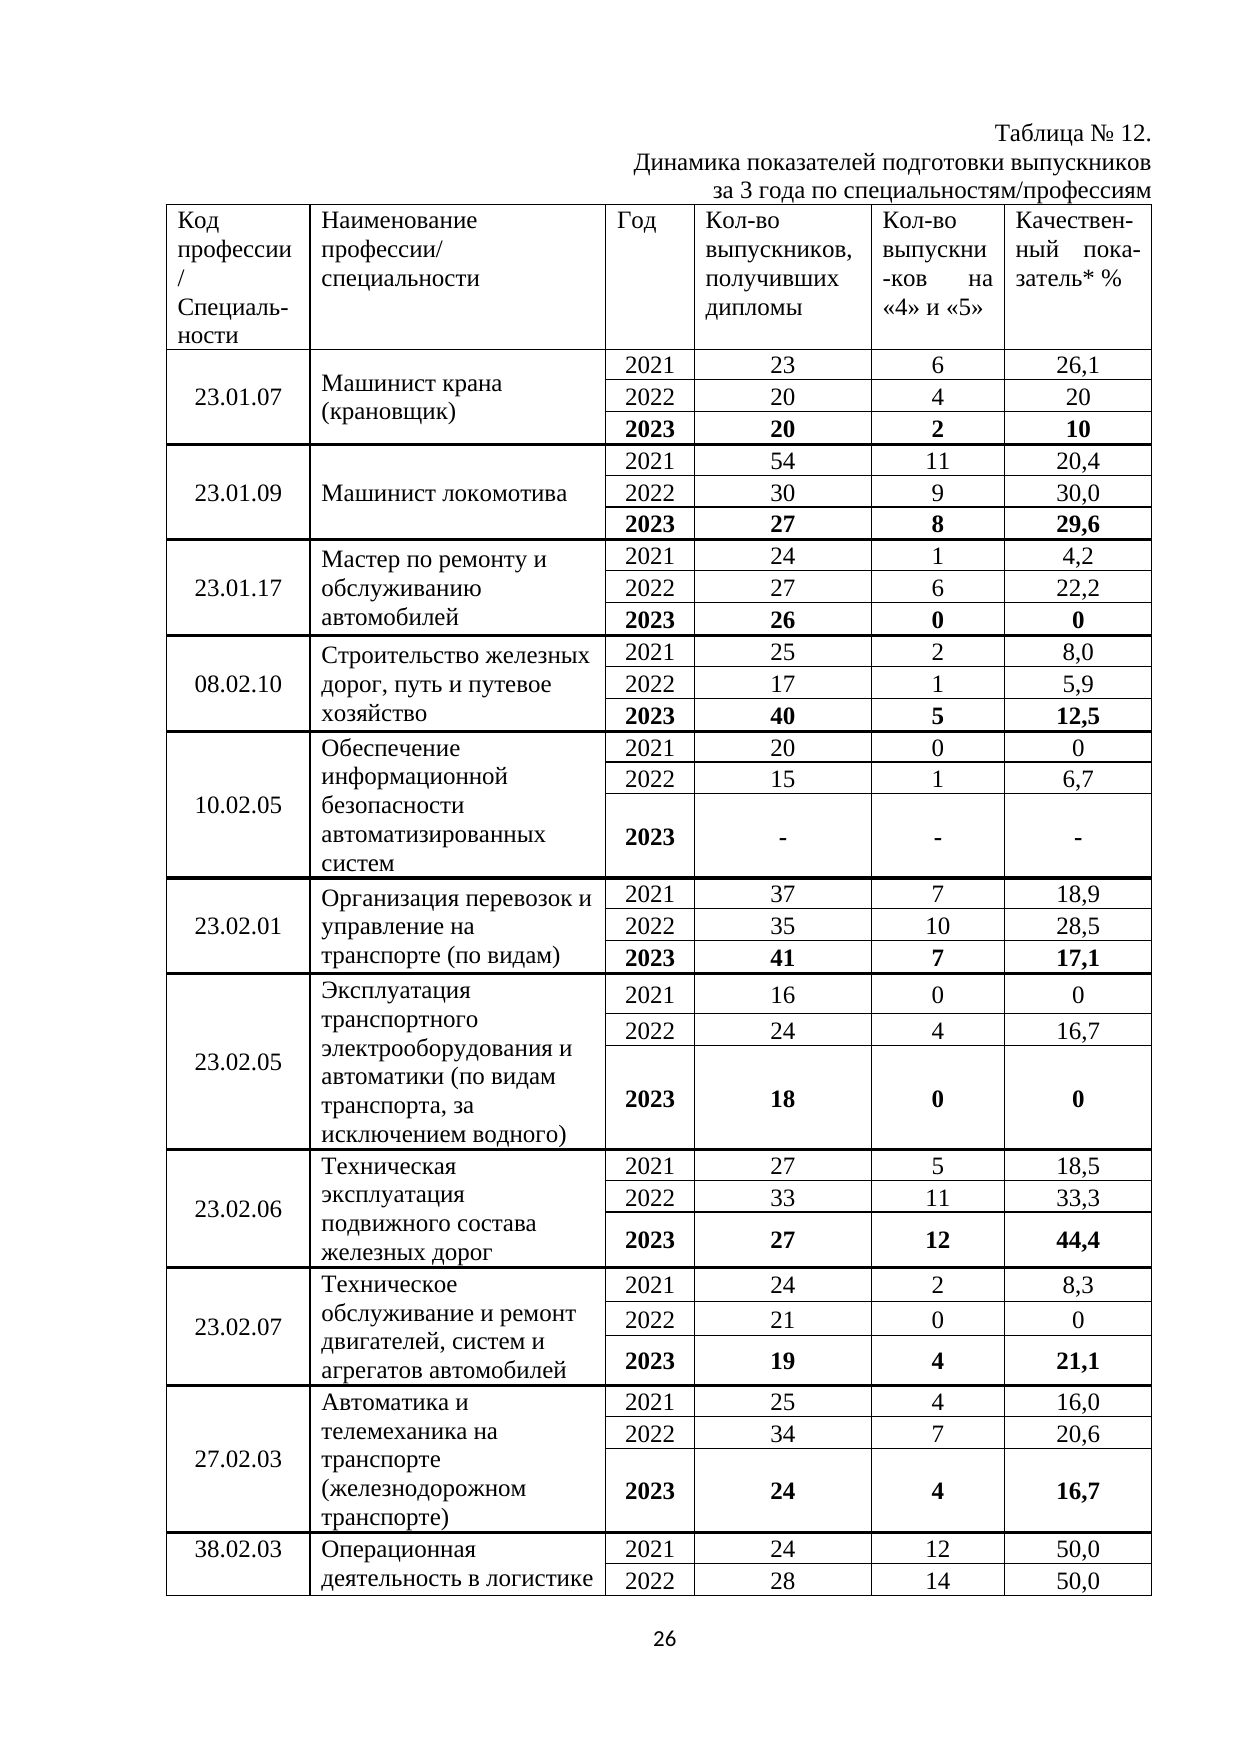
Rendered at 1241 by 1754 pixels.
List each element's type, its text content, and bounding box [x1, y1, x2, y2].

table_cell 24 [695, 1534, 871, 1563]
table_cell 18,9 [1005, 880, 1151, 908]
table_cell 2022 [606, 571, 694, 602]
table_cell 2023 [606, 1046, 694, 1148]
table_cell 18,5 [1005, 1151, 1151, 1179]
table_cell 4 [872, 1336, 1004, 1384]
table_cell 24 [695, 1014, 871, 1045]
table_cell 08.02.10 [167, 637, 309, 729]
table_cell 8,0 [1005, 637, 1151, 666]
table_cell 0 [872, 1302, 1004, 1335]
table_cell 20,6 [1005, 1417, 1151, 1448]
table_cell 28 [695, 1564, 871, 1594]
table_cell 28,5 [1005, 909, 1151, 940]
table_cell 10.02.05 [167, 733, 309, 876]
table_cell 2023 [606, 412, 694, 443]
table_cell 12 [872, 1534, 1004, 1563]
table_cell 20 [695, 412, 871, 443]
table_cell 14 [872, 1564, 1004, 1594]
table_cell 2021 [606, 1151, 694, 1179]
table_cell 4 [872, 1014, 1004, 1045]
table_cell 20 [1005, 380, 1151, 411]
table_cell 11 [872, 446, 1004, 474]
table_cell 0 [872, 733, 1004, 761]
table_cell 11 [872, 1181, 1004, 1211]
table_cell 27 [695, 1213, 871, 1266]
text Таблица № 12. [177, 118, 1152, 147]
table_cell 2021 [606, 975, 694, 1013]
table_cell 21,1 [1005, 1336, 1151, 1384]
table_header Кол-во выпускни-ков на «4» и «5» [872, 205, 1004, 349]
table_cell 6,7 [1005, 763, 1151, 793]
table_cell 16,7 [1005, 1014, 1151, 1045]
text за 3 года по специальностям/профессиям [177, 176, 1152, 204]
table_cell 2022 [606, 1014, 694, 1045]
table_cell 50,0 [1005, 1534, 1151, 1563]
table_cell 7 [872, 880, 1004, 908]
table_cell - [695, 794, 871, 876]
table_cell 22,2 [1005, 571, 1151, 602]
table_cell 20 [695, 380, 871, 411]
table_cell 25 [695, 1387, 871, 1416]
table_cell 0 [1005, 1046, 1151, 1148]
table_cell 54 [695, 446, 871, 474]
table_cell 0 [872, 975, 1004, 1013]
table_cell 41 [695, 941, 871, 972]
table_cell Техническая эксплуатация подвижного состава железных дорог [311, 1151, 605, 1266]
table_cell 2022 [606, 909, 694, 940]
table_cell 7 [872, 941, 1004, 972]
text Динамика показателей подготовки выпускников [177, 147, 1152, 176]
table_cell 2023 [606, 1449, 694, 1531]
table_cell 0 [872, 603, 1004, 634]
table_cell 2021 [606, 1534, 694, 1563]
table_cell Мастер по ремонту и обслуживанию автомобилей [311, 541, 605, 634]
table_cell 2023 [606, 941, 694, 972]
table_cell 10 [1005, 412, 1151, 443]
table_cell 23.02.06 [167, 1151, 309, 1266]
table_cell 18 [695, 1046, 871, 1148]
table_cell 0 [1005, 733, 1151, 761]
table_cell 0 [872, 1046, 1004, 1148]
table_cell 44,4 [1005, 1213, 1151, 1266]
table_cell 10 [872, 909, 1004, 940]
table_cell 2021 [606, 880, 694, 908]
table_cell 20,4 [1005, 446, 1151, 474]
table_cell 23.01.09 [167, 446, 309, 538]
table_cell 1 [872, 763, 1004, 793]
table_cell 2022 [606, 667, 694, 698]
table_cell 2023 [606, 508, 694, 538]
table_cell 2022 [606, 763, 694, 793]
table_header Кол-во выпускников, получивших дипломы [695, 205, 871, 349]
table_cell 27 [695, 508, 871, 538]
table_cell 50,0 [1005, 1564, 1151, 1594]
table_cell 16,7 [1005, 1449, 1151, 1531]
table_cell Организация перевозок и управление на транспорте (по видам) [311, 880, 605, 972]
table_cell 26 [695, 603, 871, 634]
table_cell 17 [695, 667, 871, 698]
table_cell 20 [695, 733, 871, 761]
table_header Качествен-ный пока-затель* % [1005, 205, 1151, 349]
table_cell 2021 [606, 637, 694, 666]
table_cell 6 [872, 571, 1004, 602]
table_cell 2021 [606, 733, 694, 761]
table_cell 0 [1005, 975, 1151, 1013]
table_cell Строительство железных дорог, путь и путевое хозяйство [311, 637, 605, 729]
table_cell 34 [695, 1417, 871, 1448]
table_cell 40 [695, 699, 871, 729]
table_cell Обеспечение информационной безопасности автоматизированных систем [311, 733, 605, 876]
table_cell 24 [695, 1269, 871, 1301]
table_cell 2022 [606, 476, 694, 506]
table_cell 23.02.07 [167, 1269, 309, 1384]
table_cell 30 [695, 476, 871, 506]
table_cell 2022 [606, 1302, 694, 1335]
table_cell 2 [872, 1269, 1004, 1301]
table_cell 0 [1005, 1302, 1151, 1335]
table_cell 25 [695, 637, 871, 666]
table_cell 2022 [606, 1564, 694, 1594]
table_cell 23 [695, 350, 871, 379]
table_cell 2022 [606, 380, 694, 411]
table_header Наименование профессии/ специальности [311, 205, 605, 349]
table_cell 2021 [606, 1269, 694, 1301]
table_cell 17,1 [1005, 941, 1151, 972]
table_cell 5,9 [1005, 667, 1151, 698]
table_cell 8,3 [1005, 1269, 1151, 1301]
table_cell 4,2 [1005, 541, 1151, 570]
table_header Код профессии/ Специаль-ности [167, 205, 309, 349]
table_cell 38.02.03 [167, 1534, 309, 1594]
table_cell 2021 [606, 446, 694, 474]
table_cell 2021 [606, 1387, 694, 1416]
table_cell 0 [1005, 603, 1151, 634]
table_cell 12,5 [1005, 699, 1151, 729]
table_cell Эксплуатация транспортного электрооборудования и автоматики (по видам транспорта, за исключением водного) [311, 975, 605, 1148]
table_cell 2023 [606, 1213, 694, 1266]
table_cell 2 [872, 637, 1004, 666]
table_cell 23.02.01 [167, 880, 309, 972]
table_cell 2021 [606, 350, 694, 379]
table_cell 27.02.03 [167, 1387, 309, 1531]
table_cell Машинист локомотива [311, 446, 605, 538]
table_cell 4 [872, 380, 1004, 411]
table_cell 23.01.07 [167, 350, 309, 443]
table_cell 1 [872, 667, 1004, 698]
table_cell Машинист крана (крановщик) [311, 350, 605, 443]
table_cell 9 [872, 476, 1004, 506]
table_cell Техническое обслуживание и ремонт двигателей, систем и агрегатов автомобилей [311, 1269, 605, 1384]
table_cell 16 [695, 975, 871, 1013]
table_cell 21 [695, 1302, 871, 1335]
table_cell 33 [695, 1181, 871, 1211]
table_cell Операционная деятельность в логистике [311, 1534, 605, 1594]
table_cell 26,1 [1005, 350, 1151, 379]
table_cell 19 [695, 1336, 871, 1384]
table_cell 23.02.05 [167, 975, 309, 1148]
table_cell 23.01.17 [167, 541, 309, 634]
table_cell 12 [872, 1213, 1004, 1266]
table_cell 7 [872, 1417, 1004, 1448]
table_cell 5 [872, 699, 1004, 729]
table_cell 2022 [606, 1417, 694, 1448]
table_cell 16,0 [1005, 1387, 1151, 1416]
table_cell 2023 [606, 699, 694, 729]
table_cell 27 [695, 1151, 871, 1179]
table_header Год [606, 205, 694, 349]
table_cell 30,0 [1005, 476, 1151, 506]
table_cell 1 [872, 541, 1004, 570]
table_cell 2023 [606, 603, 694, 634]
table_cell 2 [872, 412, 1004, 443]
table_cell 35 [695, 909, 871, 940]
table_cell 37 [695, 880, 871, 908]
table_cell 27 [695, 571, 871, 602]
table_cell - [1005, 794, 1151, 876]
table_cell 6 [872, 350, 1004, 379]
table_cell 4 [872, 1387, 1004, 1416]
table_cell 24 [695, 541, 871, 570]
table_cell 2023 [606, 1336, 694, 1384]
table_cell 2022 [606, 1181, 694, 1211]
table_cell 8 [872, 508, 1004, 538]
table_cell 5 [872, 1151, 1004, 1179]
table_cell 2021 [606, 541, 694, 570]
table_cell 24 [695, 1449, 871, 1531]
table_cell - [872, 794, 1004, 876]
table_cell 29,6 [1005, 508, 1151, 538]
table_cell 15 [695, 763, 871, 793]
table_cell 4 [872, 1449, 1004, 1531]
table_cell 2023 [606, 794, 694, 876]
table_cell Автоматика и телемеханика на транспорте (железнодорожном транспорте) [311, 1387, 605, 1531]
table_cell 33,3 [1005, 1181, 1151, 1211]
